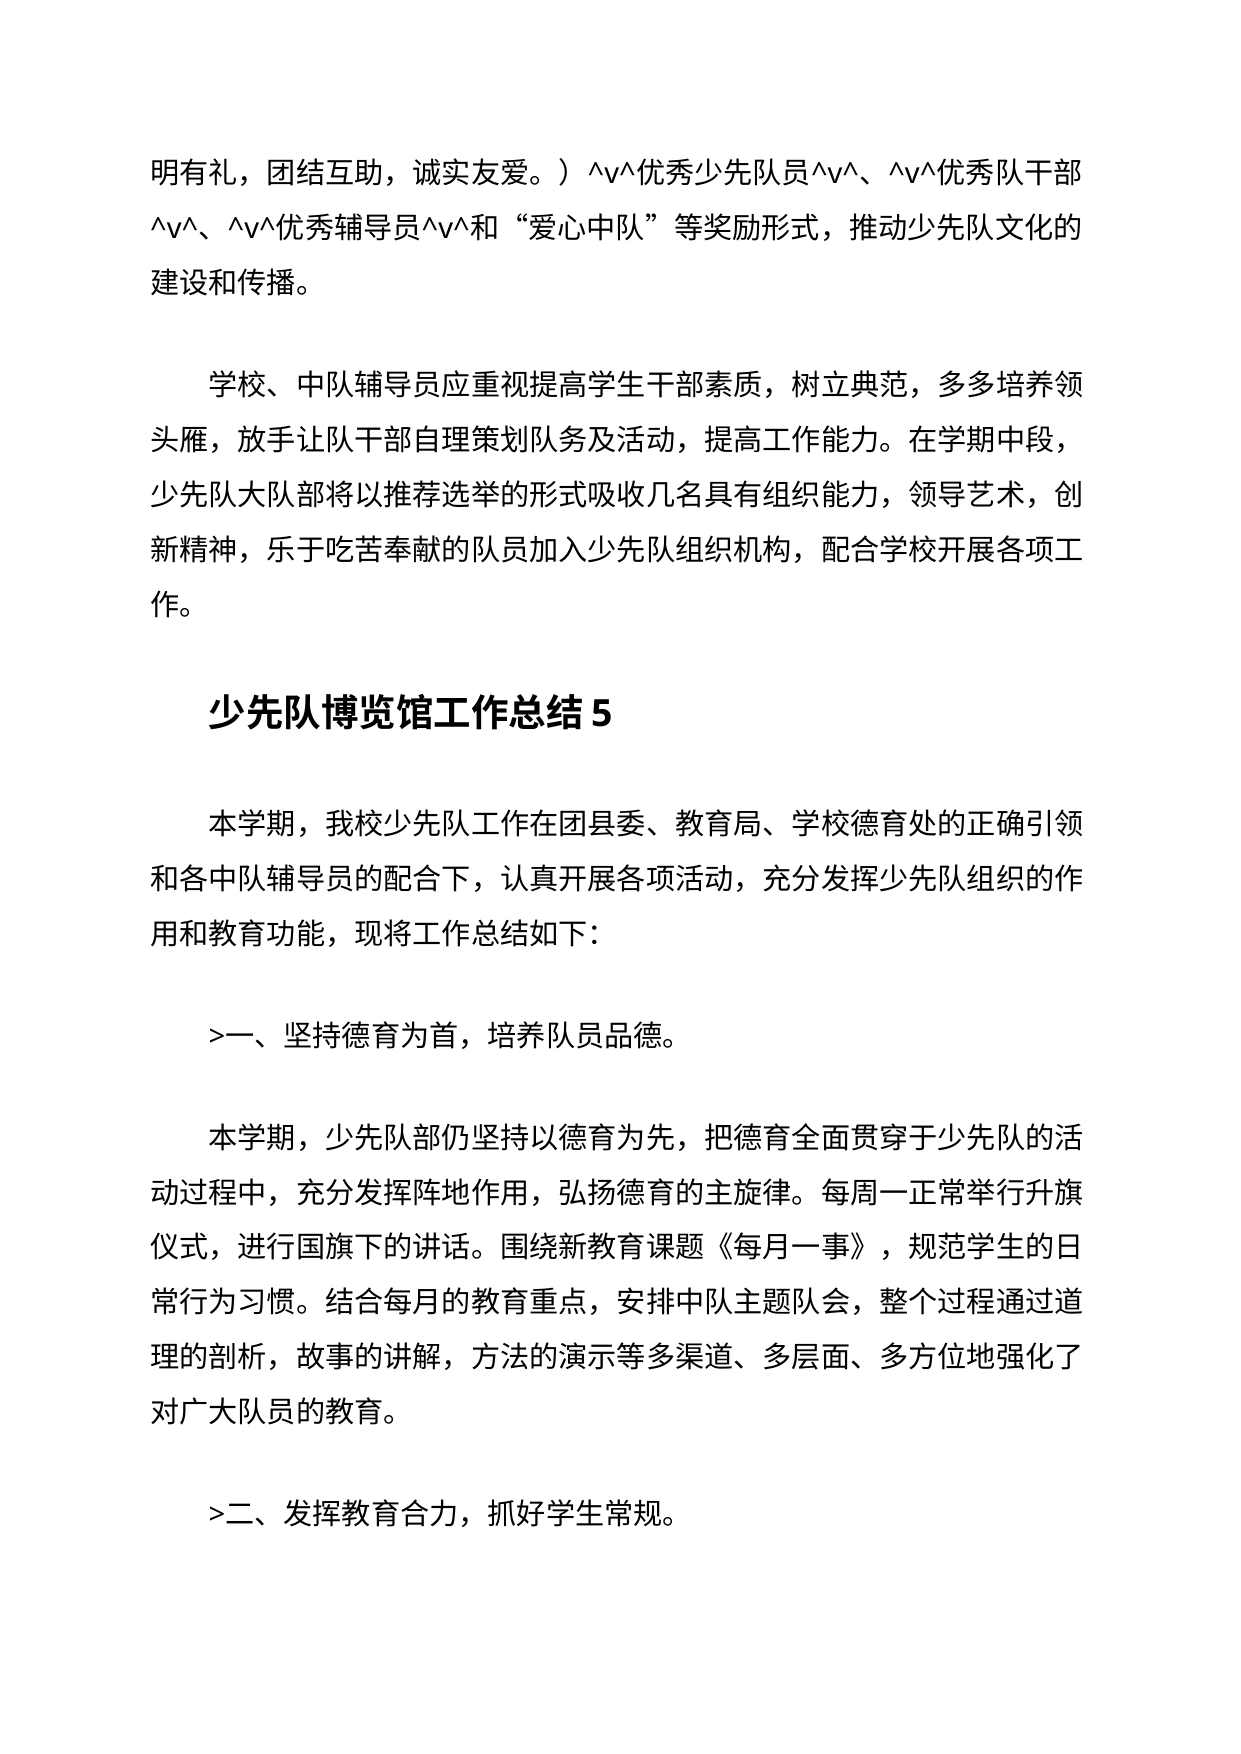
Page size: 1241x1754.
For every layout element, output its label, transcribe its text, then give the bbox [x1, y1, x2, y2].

text 本学期，我校少先队工作在团县委、教育局、学校德育处的正确引领和各中队辅导员的配合下，认真开展各项活动，充分发挥少先队组织的作用和教育功能，现将工作总结如下： [150, 801, 1090, 953]
text 本学期，少先队部仍坚持以德育为先，把德育全面贯穿于少先队的活动过程中，充分发挥阵地作用，弘扬德育的主旋律。每周一正常举行升旗仪式，进行国旗下的讲话。围绕新教育课题《每月一事》，规范学生的日常行为习惯。结合每月的教育重点，安排中队主题队会，整个过程通过道理的剖析，故事的讲解，方法的演示等多渠道、多层面、多方位地强化了对广大队员的教育。 [150, 1114, 1090, 1431]
text 学校、中队辅导员应重视提高学生干部素质，树立典范，多多培养领头雁，放手让队干部自理策划队务及活动，提高工作能力。在学期中段，少先队大队部将以推荐选举的形式吸收几名具有组织能力，领导艺术，创新精神，乐于吃苦奉献的队员加入少先队组织机构，配合学校开展各项工作。 [150, 362, 1090, 624]
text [150, 150, 1090, 302]
text >一、坚持德育为首，培养队员品德。 [150, 1012, 1090, 1055]
text 少先队博览馆工作总结5 [150, 683, 1090, 738]
text >二、发挥教育合力，抓好学生常规。 [150, 1491, 1090, 1533]
